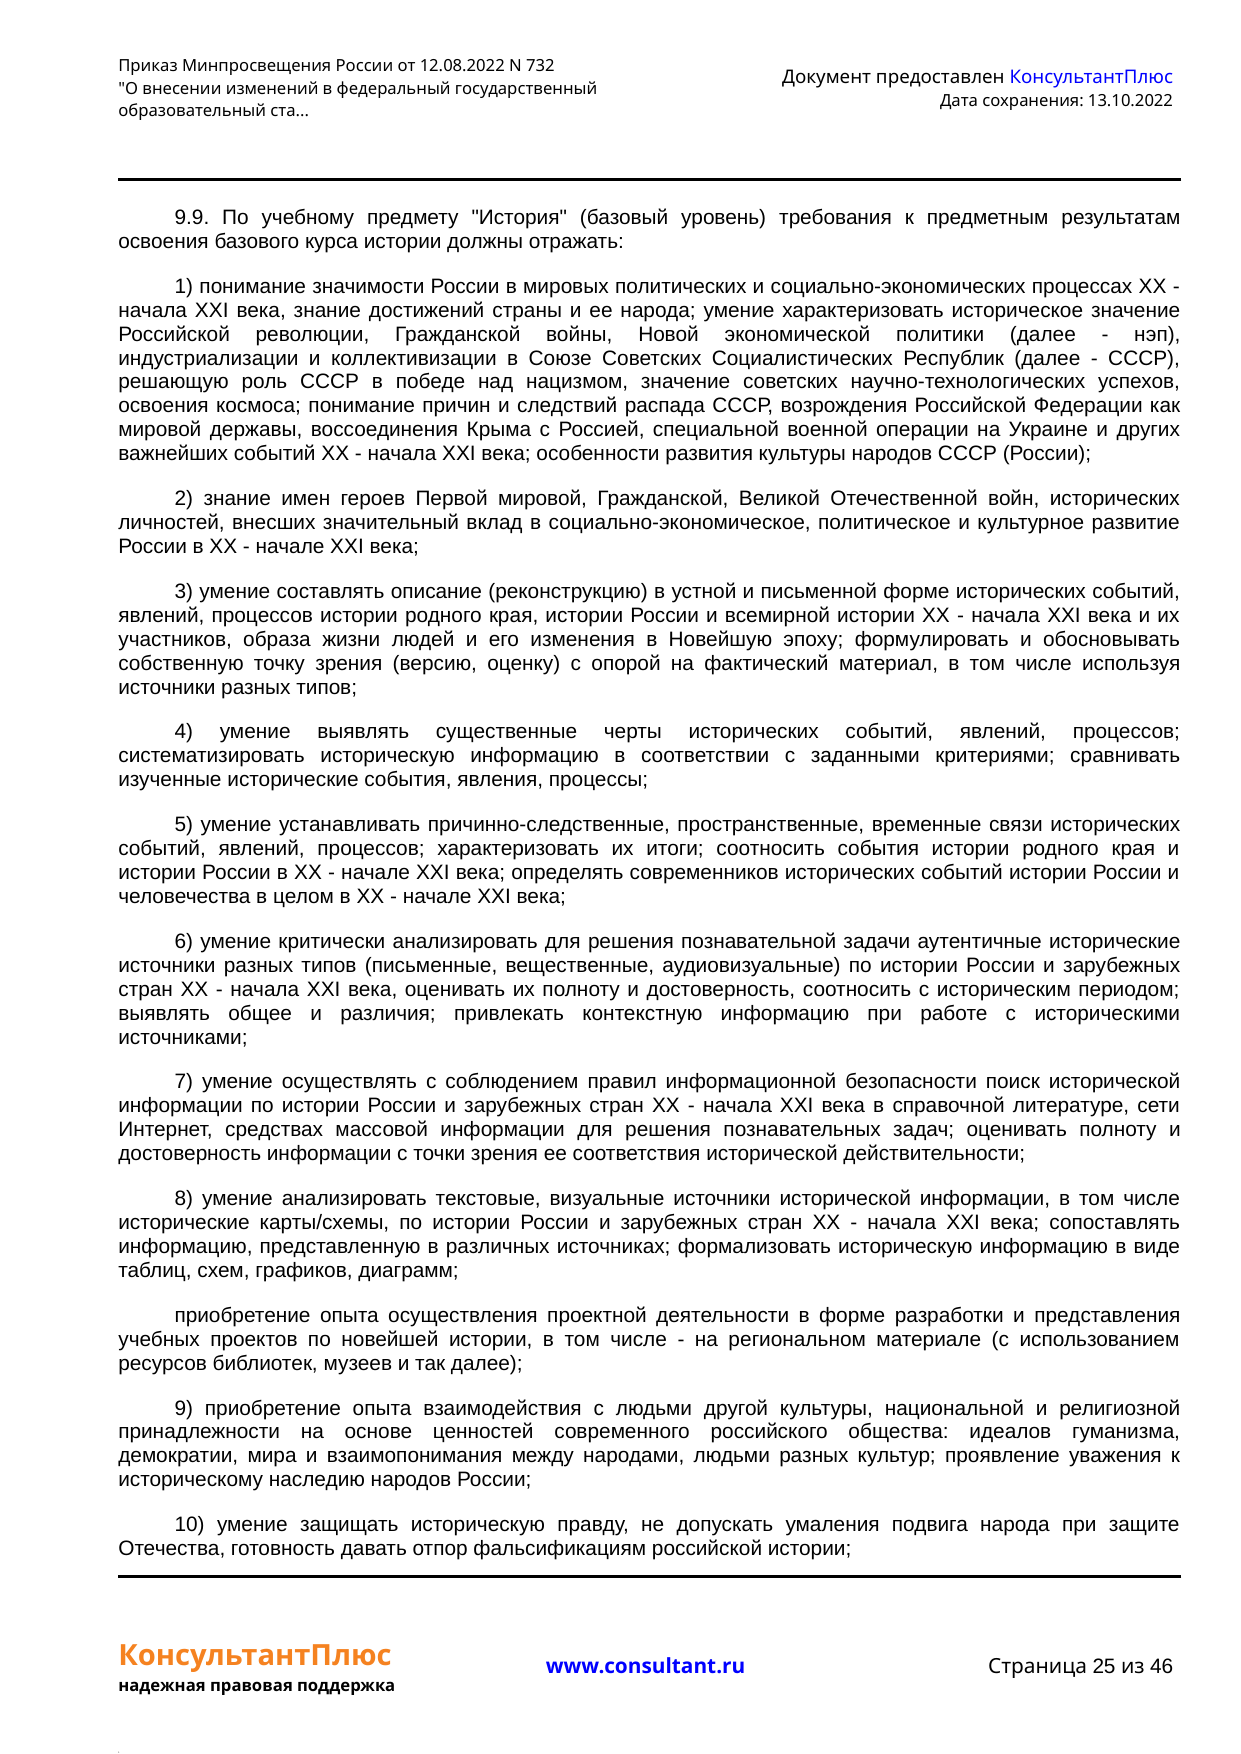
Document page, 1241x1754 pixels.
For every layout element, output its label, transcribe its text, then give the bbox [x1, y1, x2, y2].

text 10) умение защищать историческую правду, не допускать умаления подвига народа при защите Отечества, готовность давать отпор фальсификациям российской истории; [118, 1512, 1181, 1560]
text 3) умение составлять описание (реконструкцию) в устной и письменной форме исторических событий, явлений, процессов истории родного края, истории России и всемирной истории XX - начала XXI века и их участников, образа жизни людей и его изменения в Новейшую эпоху; формулировать и обосновывать собственную точку зрения (версию, оценку) с опорой на фактический материал, в том числе используя источники разных типов; [118, 579, 1181, 698]
text приобретение опыта осуществления проектной деятельности в форме разработки и представления учебных проектов по новейшей истории, в том числе - на региональном материале (с использованием ресурсов библиотек, музеев и так далее); [118, 1303, 1181, 1374]
text 5) умение устанавливать причинно-следственные, пространственные, временные связи исторических событий, явлений, процессов; характеризовать их итоги; соотносить события истории родного края и истории России в XX - начале XXI века; определять современников исторических событий истории России и человечества в целом в XX - начале XXI века; [118, 812, 1181, 908]
text 6) умение критически анализировать для решения познавательной задачи аутентичные исторические источники разных типов (письменные, вещественные, аудиовизуальные) по истории России и зарубежных стран XX - начала XXI века, оценивать их полноту и достоверность, соотносить с историческим периодом; выявлять общее и различия; привлекать контекстную информацию при работе с историческими источниками; [118, 929, 1181, 1048]
text 2) знание имен героев Первой мировой, Гражданской, Великой Отечественной войн, исторических личностей, внесших значительный вклад в социально-экономическое, политическое и культурное развитие России в XX - начале XXI века; [118, 486, 1181, 558]
text 9) приобретение опыта взаимодействия с людьми другой культуры, национальной и религиозной принадлежности на основе ценностей современного российского общества: идеалов гуманизма, демократии, мира и взаимопонимания между народами, людьми разных культур; проявление уважения к историческому наследию народов России; [118, 1395, 1181, 1491]
text 7) умение осуществлять с соблюдением правил информационной безопасности поиск исторической информации по истории России и зарубежных стран XX - начала XXI века в справочной литературе, сети Интернет, средствах массовой информации для решения познавательных задач; оценивать полноту и достоверность информации с точки зрения ее соответствия исторической действительности; [118, 1069, 1181, 1165]
text 1) понимание значимости России в мировых политических и социально-экономических процессах XX - начала XXI века, знание достижений страны и ее народа; умение характеризовать историческое значение Российской революции, Гражданской войны, Новой экономической политики (далее - нэп), индустриализации и коллективизации в Союзе Советских Социалистических Республик (далее - СССР), решающую роль СССР в победе над нацизмом, значение советских научно-технологических успехов, освоения космоса; понимание причин и следствий распада СССР, возрождения Российской Федерации как мировой державы, воссоединения Крыма с Россией, специальной военной операции на Украине и других важнейших событий XX - начала XXI века; особенности развития культуры народов СССР (России); [118, 273, 1181, 465]
text 8) умение анализировать текстовые, визуальные источники исторической информации, в том числе исторические карты/схемы, по истории России и зарубежных стран XX - начала XXI века; сопоставлять информацию, представленную в различных источниках; формализовать историческую информацию в виде таблиц, схем, графиков, диаграмм; [118, 1186, 1181, 1282]
text 4) умение выявлять существенные черты исторических событий, явлений, процессов; систематизировать историческую информацию в соответствии с заданными критериями; сравнивать изученные исторические события, явления, процессы; [118, 719, 1181, 791]
text 9.9. По учебному предмету "История" (базовый уровень) требования к предметным результатам освоения базового курса истории должны отражать: [118, 205, 1181, 253]
